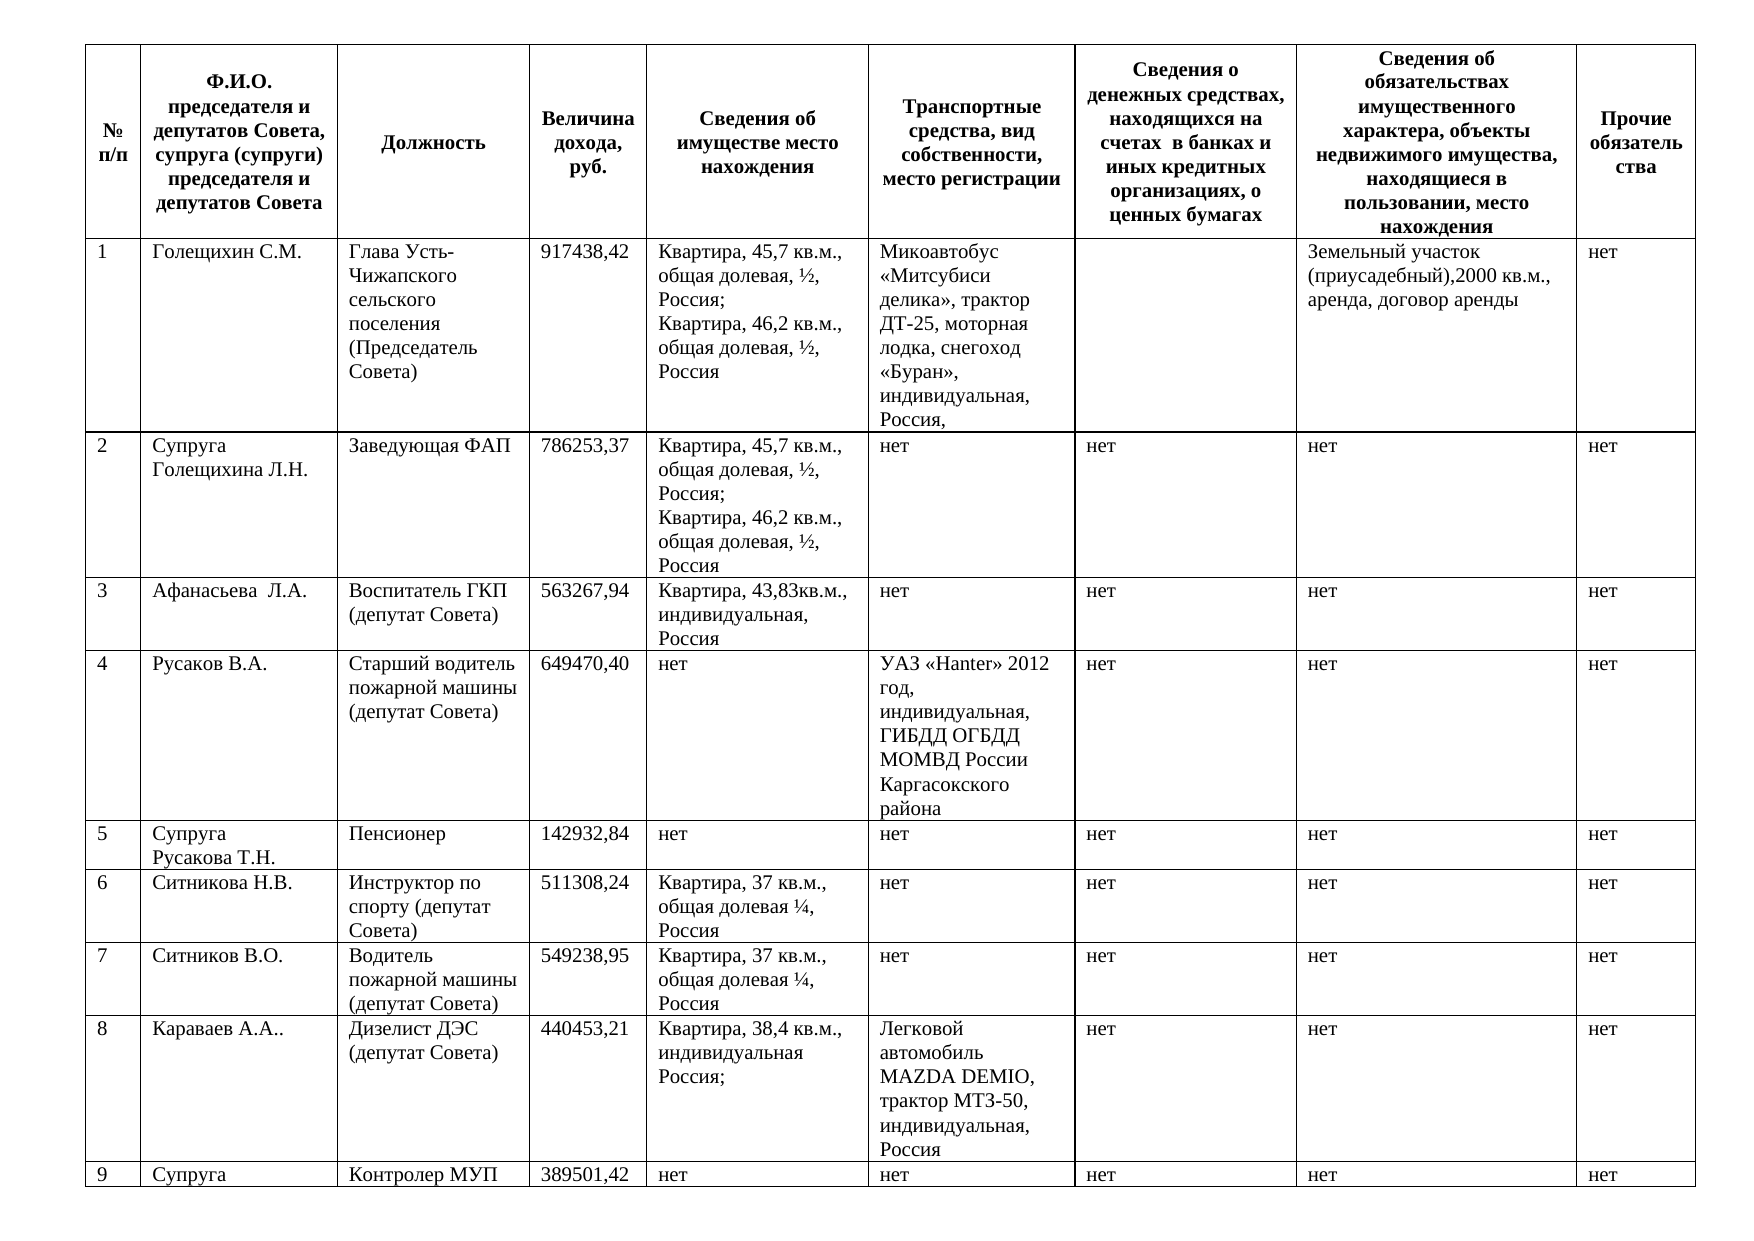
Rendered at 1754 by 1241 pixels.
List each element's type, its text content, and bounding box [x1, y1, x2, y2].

table_cell 786253,37 [530, 433, 646, 577]
table_cell Легковой автомобиль MAZDA DEMIO, трактор МТЗ-50, индивидуальная, Россия [869, 1016, 1074, 1161]
table_cell 6 [86, 870, 140, 942]
table_cell УАЗ «Hanter» 2012 год, индивидуальная, ГИБДД ОГБДД МОМВД России Каргасокского района [869, 651, 1074, 819]
table_cell 549238,95 [530, 943, 646, 1015]
table_cell Воспитатель ГКП (депутат Совета) [338, 578, 529, 650]
table_cell нет [1076, 651, 1296, 819]
table_cell 389501,42 [530, 1162, 646, 1186]
table_cell нет [1076, 943, 1296, 1015]
table_header Сведения о денежных средствах, находящихся на счетах в банках и иных кредитных организациях, о ценных бумагах [1076, 45, 1296, 238]
table_cell нет [1577, 651, 1695, 819]
table_cell Квартира, 45,7 кв.м., общая долевая, ½, Россия; Квартира, 46,2 кв.м., общая долевая, ½, Россия [647, 433, 868, 577]
table_header № п/п [86, 45, 140, 238]
table_cell 563267,94 [530, 578, 646, 650]
table_cell нет [869, 433, 1074, 577]
table_header Должность [338, 45, 529, 238]
table_cell Афанасьева Л.А. [141, 578, 337, 650]
table_cell Супруга Русакова Т.Н. [141, 821, 337, 869]
table_cell Микоавтобус «Митсубиси делика», трактор ДТ-25, моторная лодка, снегоход «Буран», индивидуальная, Россия, [869, 239, 1074, 431]
table_cell нет [1577, 870, 1695, 942]
table_cell нет [869, 870, 1074, 942]
table_cell нет [1577, 1162, 1695, 1186]
table_cell нет [869, 821, 1074, 869]
table_header Сведения об имуществе место нахождения [647, 45, 868, 238]
table_cell Голещихин С.М. [141, 239, 337, 431]
table_cell 649470,40 [530, 651, 646, 819]
table_cell нет [1297, 870, 1576, 942]
table_cell 440453,21 [530, 1016, 646, 1161]
table_cell Водитель пожарной машины (депутат Совета) [338, 943, 529, 1015]
table_cell Квартира, 45,7 кв.м., общая долевая, ½, Россия; Квартира, 46,2 кв.м., общая долевая, ½, Россия [647, 239, 868, 431]
table_cell нет [1297, 578, 1576, 650]
table_cell нет [869, 1162, 1074, 1186]
table_cell Инструктор по спорту (депутат Совета) [338, 870, 529, 942]
table_cell нет [1076, 1016, 1296, 1161]
table_cell Ситников В.О. [141, 943, 337, 1015]
table_header Сведения об обязательствах имущественного характера, объекты недвижимого имущества, находящиеся в пользовании, место нахождения [1297, 45, 1576, 238]
table_cell нет [1577, 943, 1695, 1015]
table_cell 142932,84 [530, 821, 646, 869]
table_cell Заведующая ФАП [338, 433, 529, 577]
table_cell Караваев А.А.. [141, 1016, 337, 1161]
table_cell Пенсионер [338, 821, 529, 869]
table_cell нет [1297, 651, 1576, 819]
table_header Ф.И.О. председателя и депутатов Совета, супруга (супруги) председателя и депутатов Совета [141, 45, 337, 238]
table_header Прочие обязательства [1577, 45, 1695, 238]
table_cell нет [1076, 578, 1296, 650]
table_cell нет [869, 578, 1074, 650]
table_cell Квартира, 37 кв.м., общая долевая ¼, Россия [647, 870, 868, 942]
table_cell Квартира, 37 кв.м., общая долевая ¼, Россия [647, 943, 868, 1015]
table_cell нет [1297, 433, 1576, 577]
table_cell [1076, 239, 1296, 431]
table_cell 3 [86, 578, 140, 650]
table_cell Квартира, 38,4 кв.м., индивидуальная Россия; [647, 1016, 868, 1161]
table_cell Русаков В.А. [141, 651, 337, 819]
table_cell 4 [86, 651, 140, 819]
table_cell 1 [86, 239, 140, 431]
table_header Транспортные средства, вид собственности, место регистрации [869, 45, 1074, 238]
table_cell нет [1297, 821, 1576, 869]
table_cell 5 [86, 821, 140, 869]
table_cell Дизелист ДЭС (депутат Совета) [338, 1016, 529, 1161]
table_cell нет [1577, 1016, 1695, 1161]
table_cell нет [647, 651, 868, 819]
table_cell нет [1076, 821, 1296, 869]
table_cell нет [1577, 578, 1695, 650]
table_cell нет [1076, 870, 1296, 942]
table_cell 917438,42 [530, 239, 646, 431]
table_cell нет [1577, 433, 1695, 577]
table_cell 511308,24 [530, 870, 646, 942]
table_cell Ситникова Н.В. [141, 870, 337, 942]
table_header Величина дохода, руб. [530, 45, 646, 238]
table_cell нет [1076, 1162, 1296, 1186]
table_cell нет [1297, 1016, 1576, 1161]
table_cell нет [1577, 821, 1695, 869]
table_cell 8 [86, 1016, 140, 1161]
table_cell нет [1577, 239, 1695, 431]
table_cell нет [869, 943, 1074, 1015]
table_cell Квартира, 43,83кв.м., индивидуальная, Россия [647, 578, 868, 650]
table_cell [141, 1162, 337, 1186]
table_cell 7 [86, 943, 140, 1015]
table_cell Земельный участок (приусадебный),2000 кв.м., аренда, договор аренды [1297, 239, 1576, 431]
table_cell нет [647, 821, 868, 869]
table_cell 9 [86, 1162, 140, 1186]
table_cell нет [1297, 1162, 1576, 1186]
table_cell нет [647, 1162, 868, 1186]
table_cell Старший водитель пожарной машины (депутат Совета) [338, 651, 529, 819]
table_cell 2 [86, 433, 140, 577]
table_cell Контролер МУП [338, 1162, 529, 1186]
table_cell нет [1076, 433, 1296, 577]
table_cell нет [1297, 943, 1576, 1015]
table_cell Глава Усть-Чижапского сельского поселения (Председатель Совета) [338, 239, 529, 431]
table_cell Супруга Голещихина Л.Н. [141, 433, 337, 577]
